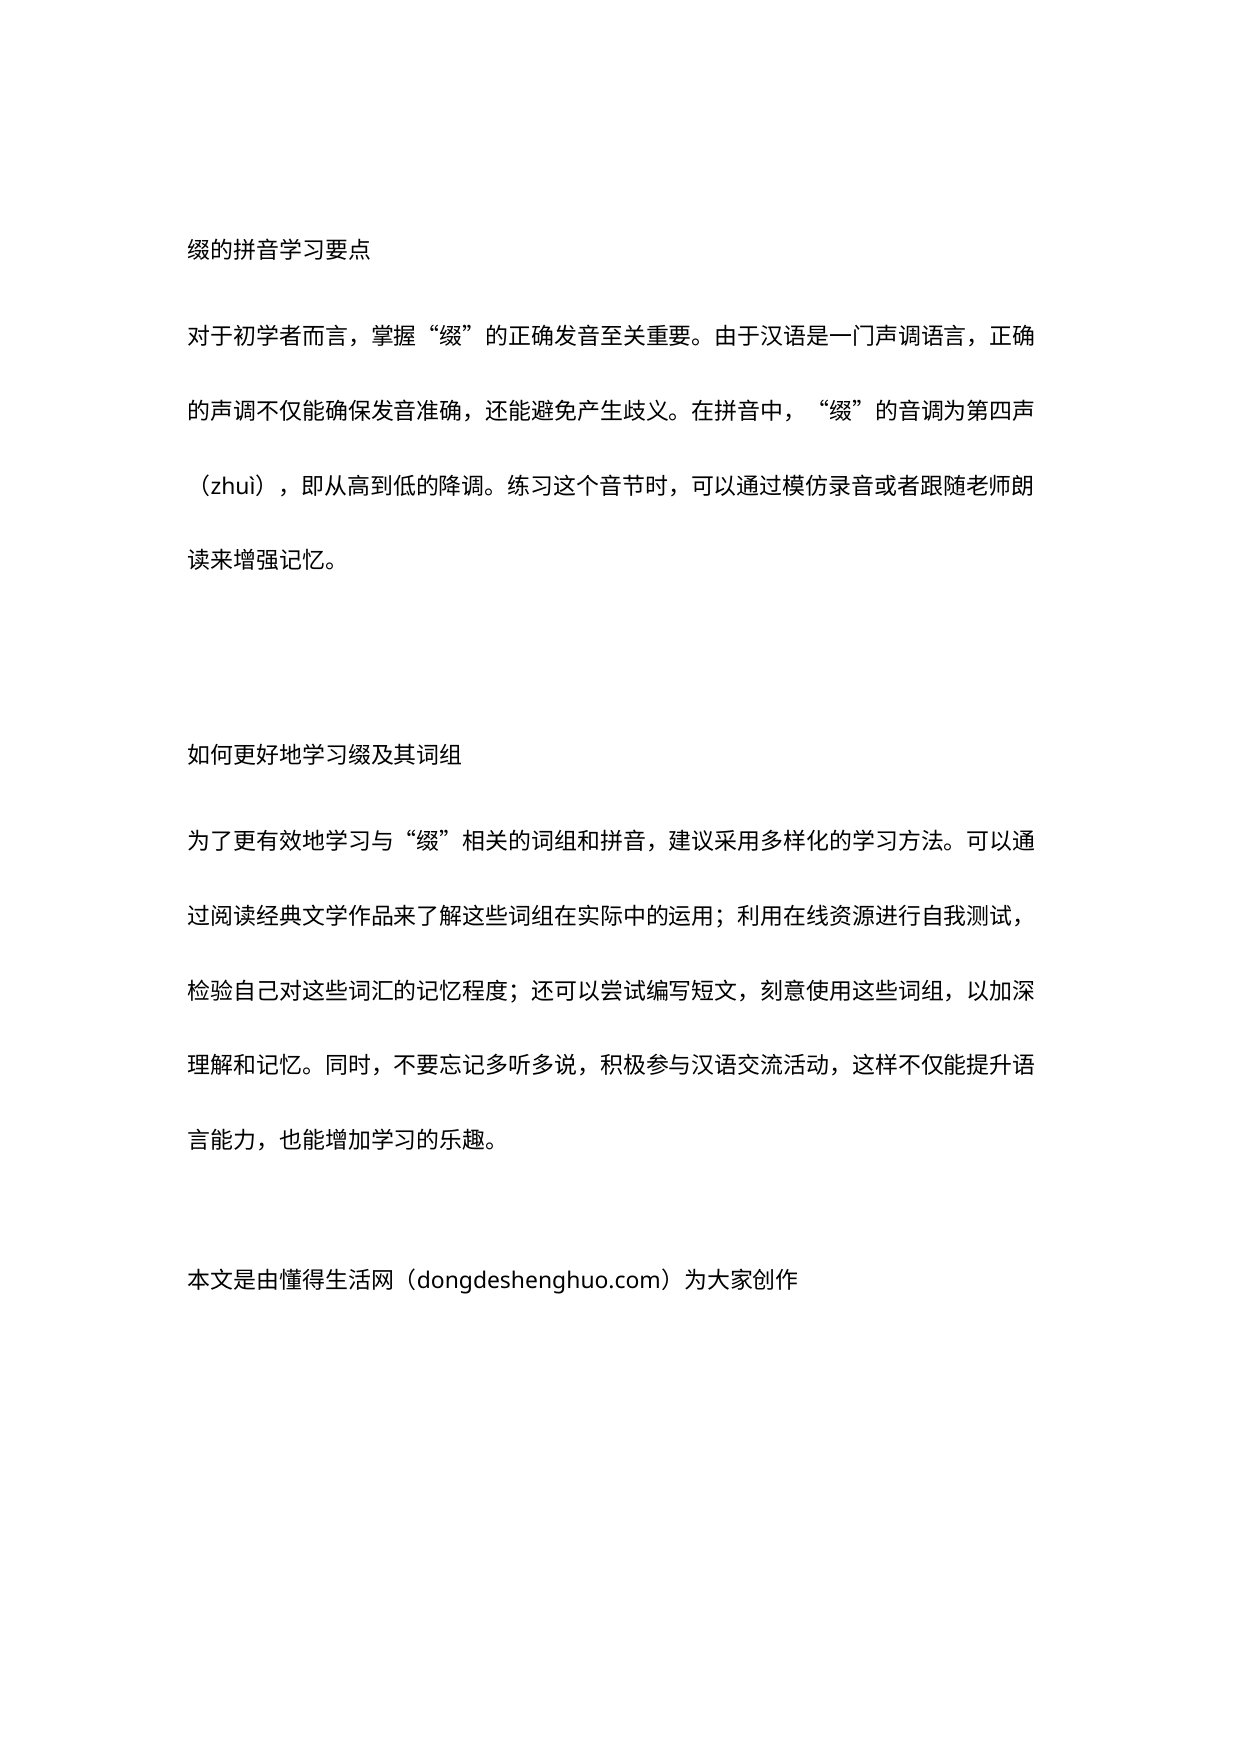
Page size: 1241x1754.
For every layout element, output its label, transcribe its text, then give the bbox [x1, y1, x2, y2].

text 对于初学者而言，掌握“缀”的正确发音至关重要。由于汉语是一门声调语言，正确的声调不仅能确保发音准确，还能避免产生歧义。在拼音中，“缀”的音调为第四声（zhuì），即从高到低的降调。练习这个音节时，可以通过模仿录音或者跟随老师朗读来增强记忆。 [187, 302, 1053, 591]
text 为了更有效地学习与“缀”相关的词组和拼音，建议采用多样化的学习方法。可以通过阅读经典文学作品来了解这些词组在实际中的运用；利用在线资源进行自我测试，检验自己对这些词汇的记忆程度；还可以尝试编写短文，刻意使用这些词组，以加深理解和记忆。同时，不要忘记多听多说，积极参与汉语交流活动，这样不仅能提升语言能力，也能增加学习的乐趣。 [187, 807, 1053, 1171]
text 缀的拼音学习要点 [187, 216, 1053, 281]
text 如何更好地学习缀及其词组 [187, 721, 1053, 786]
text 本文是由懂得生活网（dongdeshenghuo.com）为大家创作 [187, 1246, 1053, 1311]
